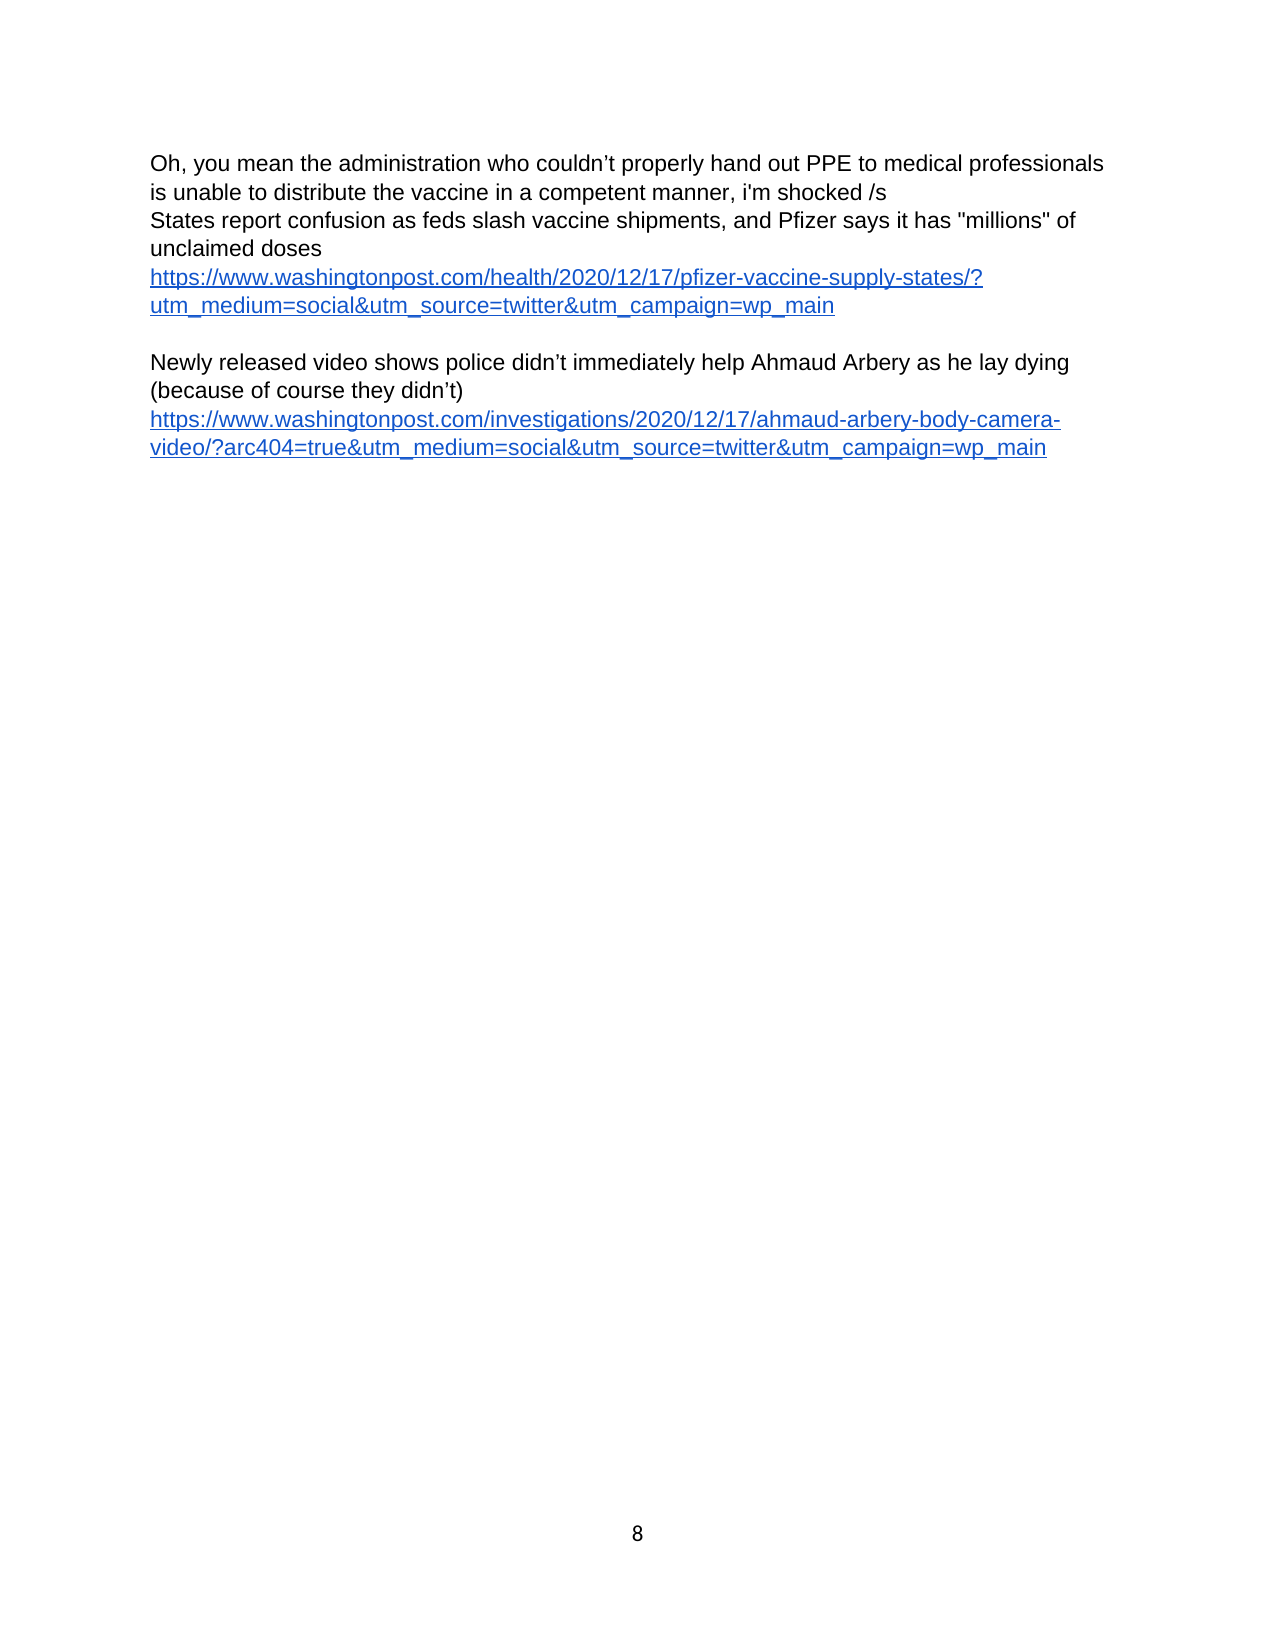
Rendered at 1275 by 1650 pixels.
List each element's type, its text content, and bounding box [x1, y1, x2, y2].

text Oh, you mean the administration who couldn’t properly hand out PPE to medical professionals is unable to distribute the vaccine in a competent manner, i'm shocked /s States report confusion as feds slash vaccine shipments, and Pfizer says it has "millions" of unclaimed doses https://www.washingtonpost.com/health/2020/12/17/pfizer-vaccine-supply-states/?utm_medium=social&utm_source=twitter&utm_campaign=wp_main Newly released video shows police didn’t immediately help Ahmaud Arbery as he lay dying (because of course they didn’t) https://www.washingtonpost.com/investigations/2020/12/17/ahmaud-arbery-body-camera-video/?arc404=true&utm_medium=social&utm_source=twitter&utm_campaign=wp_main [150, 150, 1125, 576]
